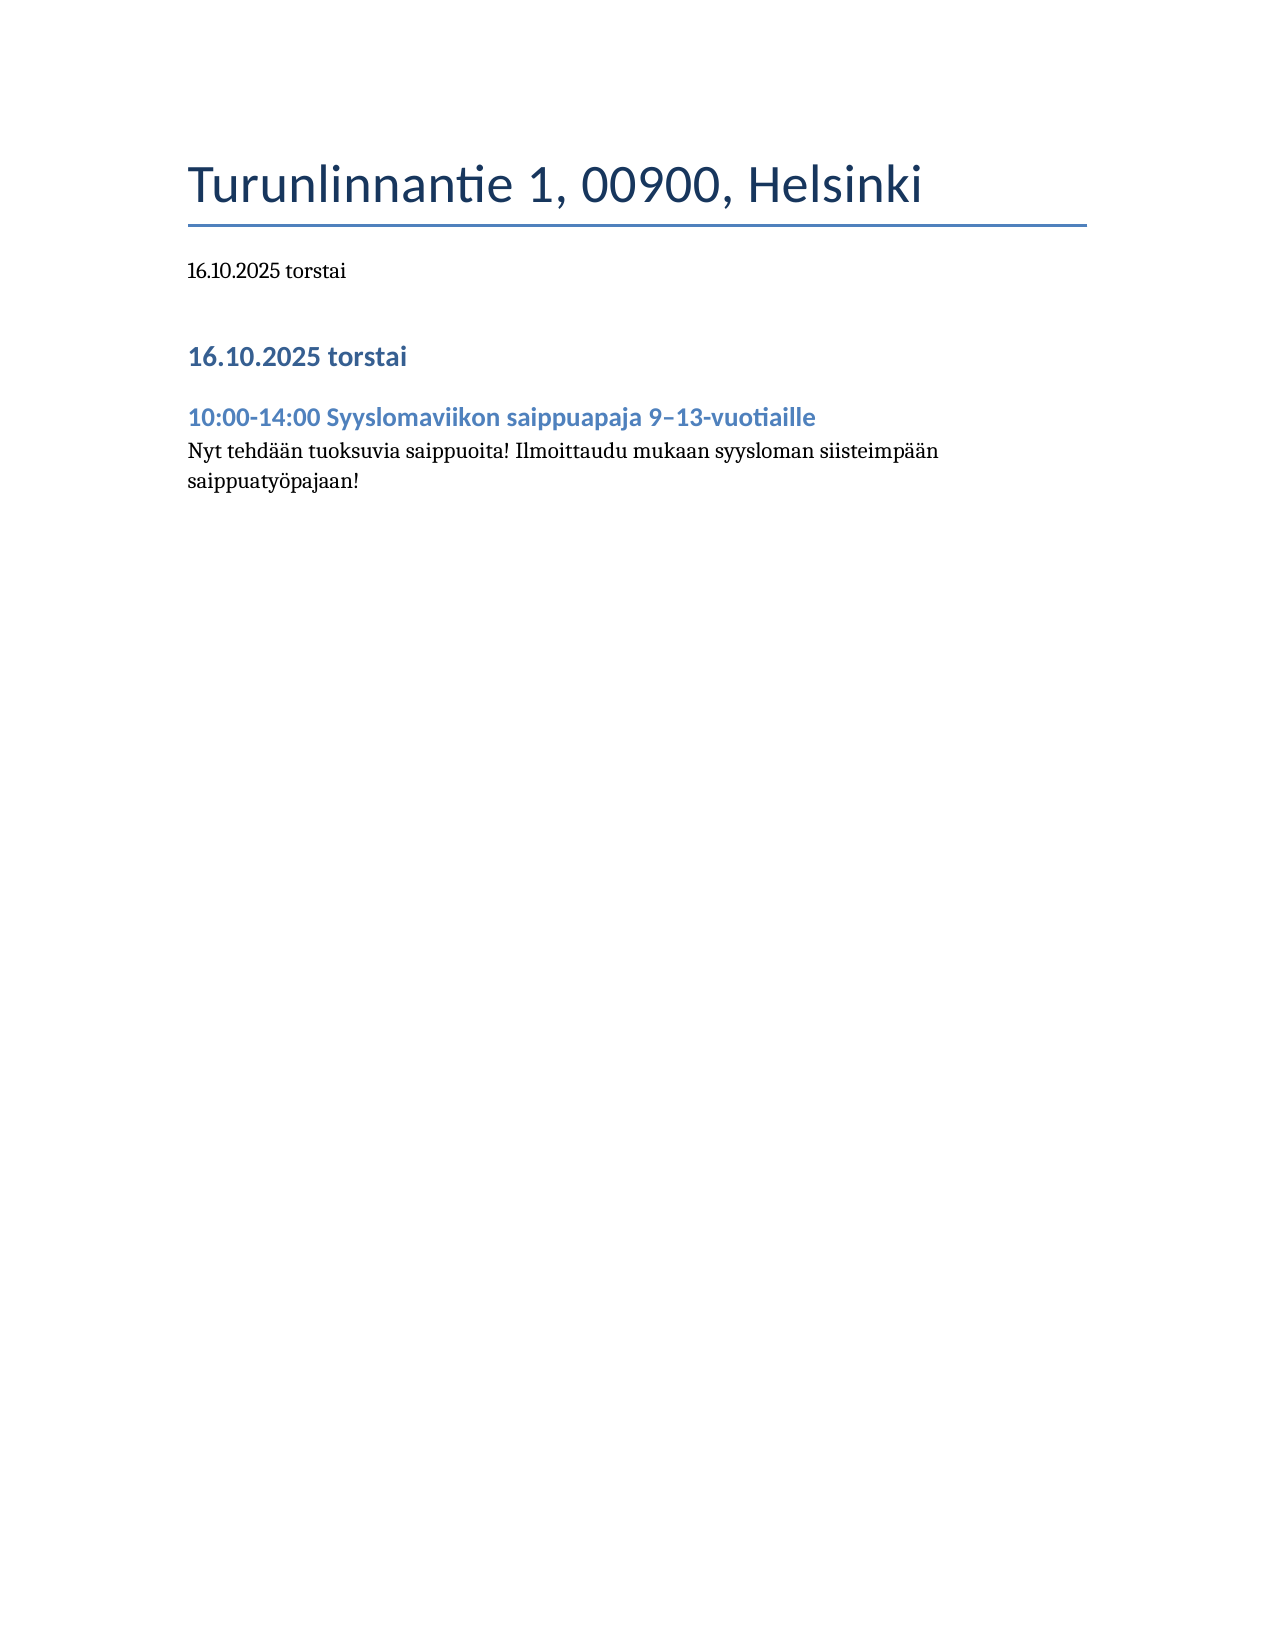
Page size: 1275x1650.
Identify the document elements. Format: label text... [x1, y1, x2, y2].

title Turunlinnantie 1, 00900, Helsinki [187, 150, 1087, 227]
text Nyt tehdään tuoksuvia saippuoita! Ilmoittaudu mukaan syysloman siisteimpään saippuatyöpajaan! [187, 438, 1087, 494]
subtitle 16.10.2025 torstai [187, 338, 1087, 374]
subtitle 10:00-14:00 Syyslomaviikon saippuapaja 9–13-vuotiaille [187, 400, 1087, 433]
text 16.10.2025 torstai [187, 258, 1087, 284]
